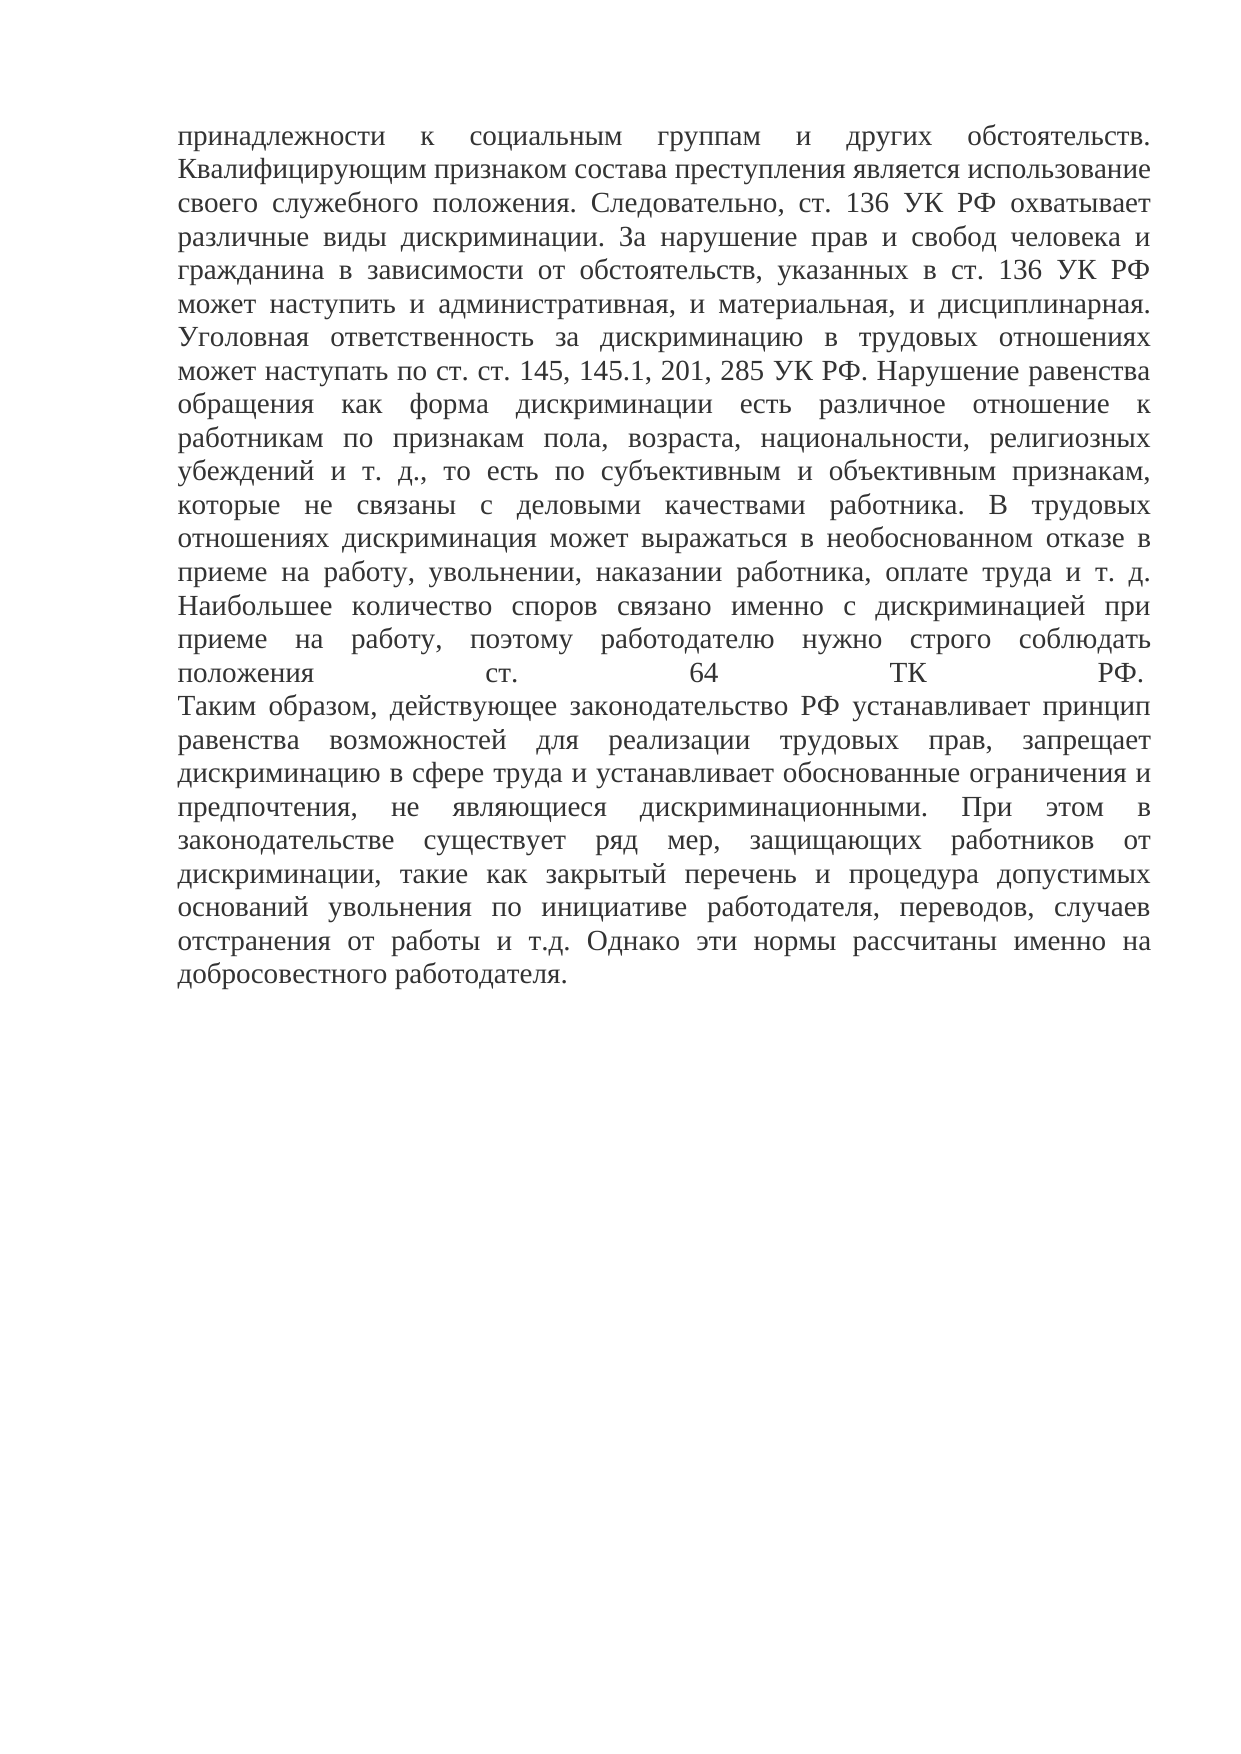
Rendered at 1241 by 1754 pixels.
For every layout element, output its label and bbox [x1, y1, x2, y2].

text [177, 118, 1152, 990]
